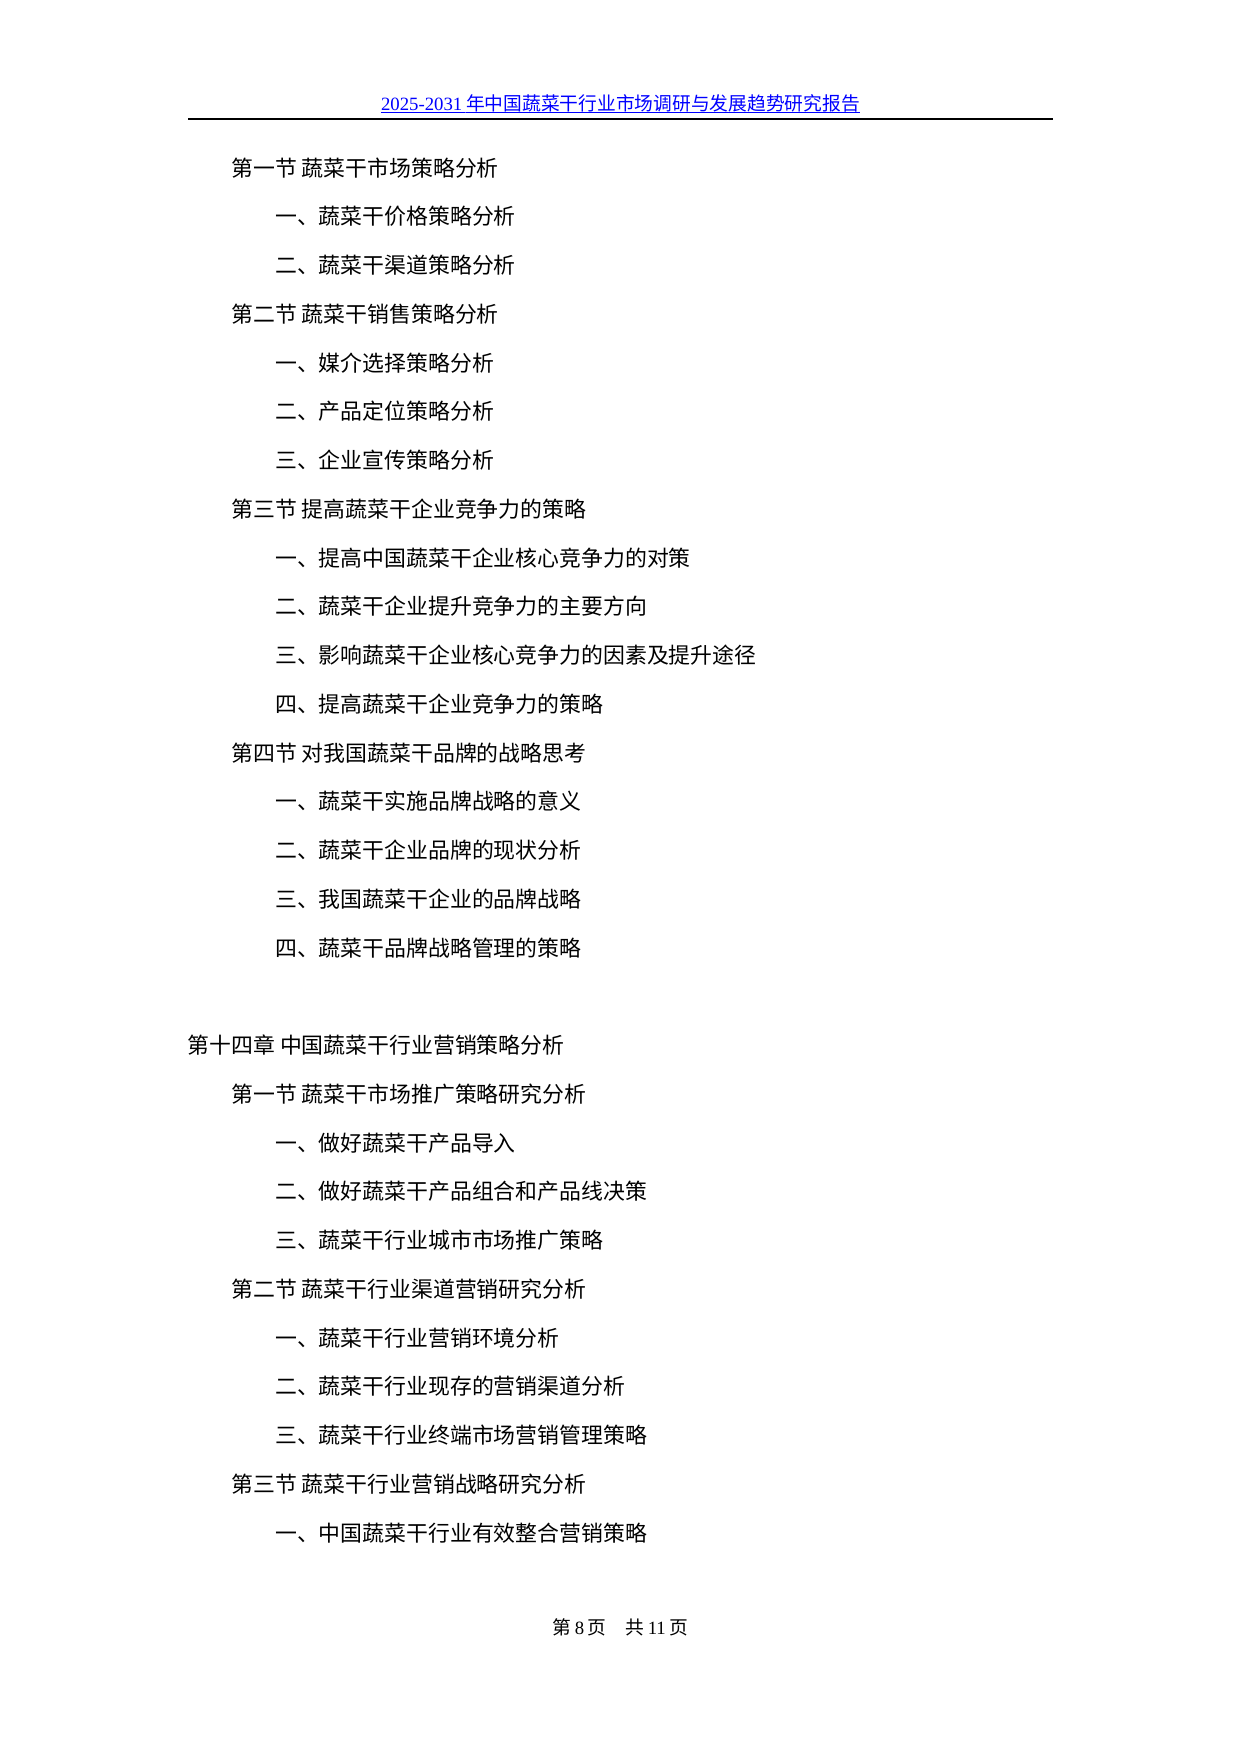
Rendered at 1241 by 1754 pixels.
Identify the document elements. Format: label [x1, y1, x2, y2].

text [187, 150, 1053, 1548]
